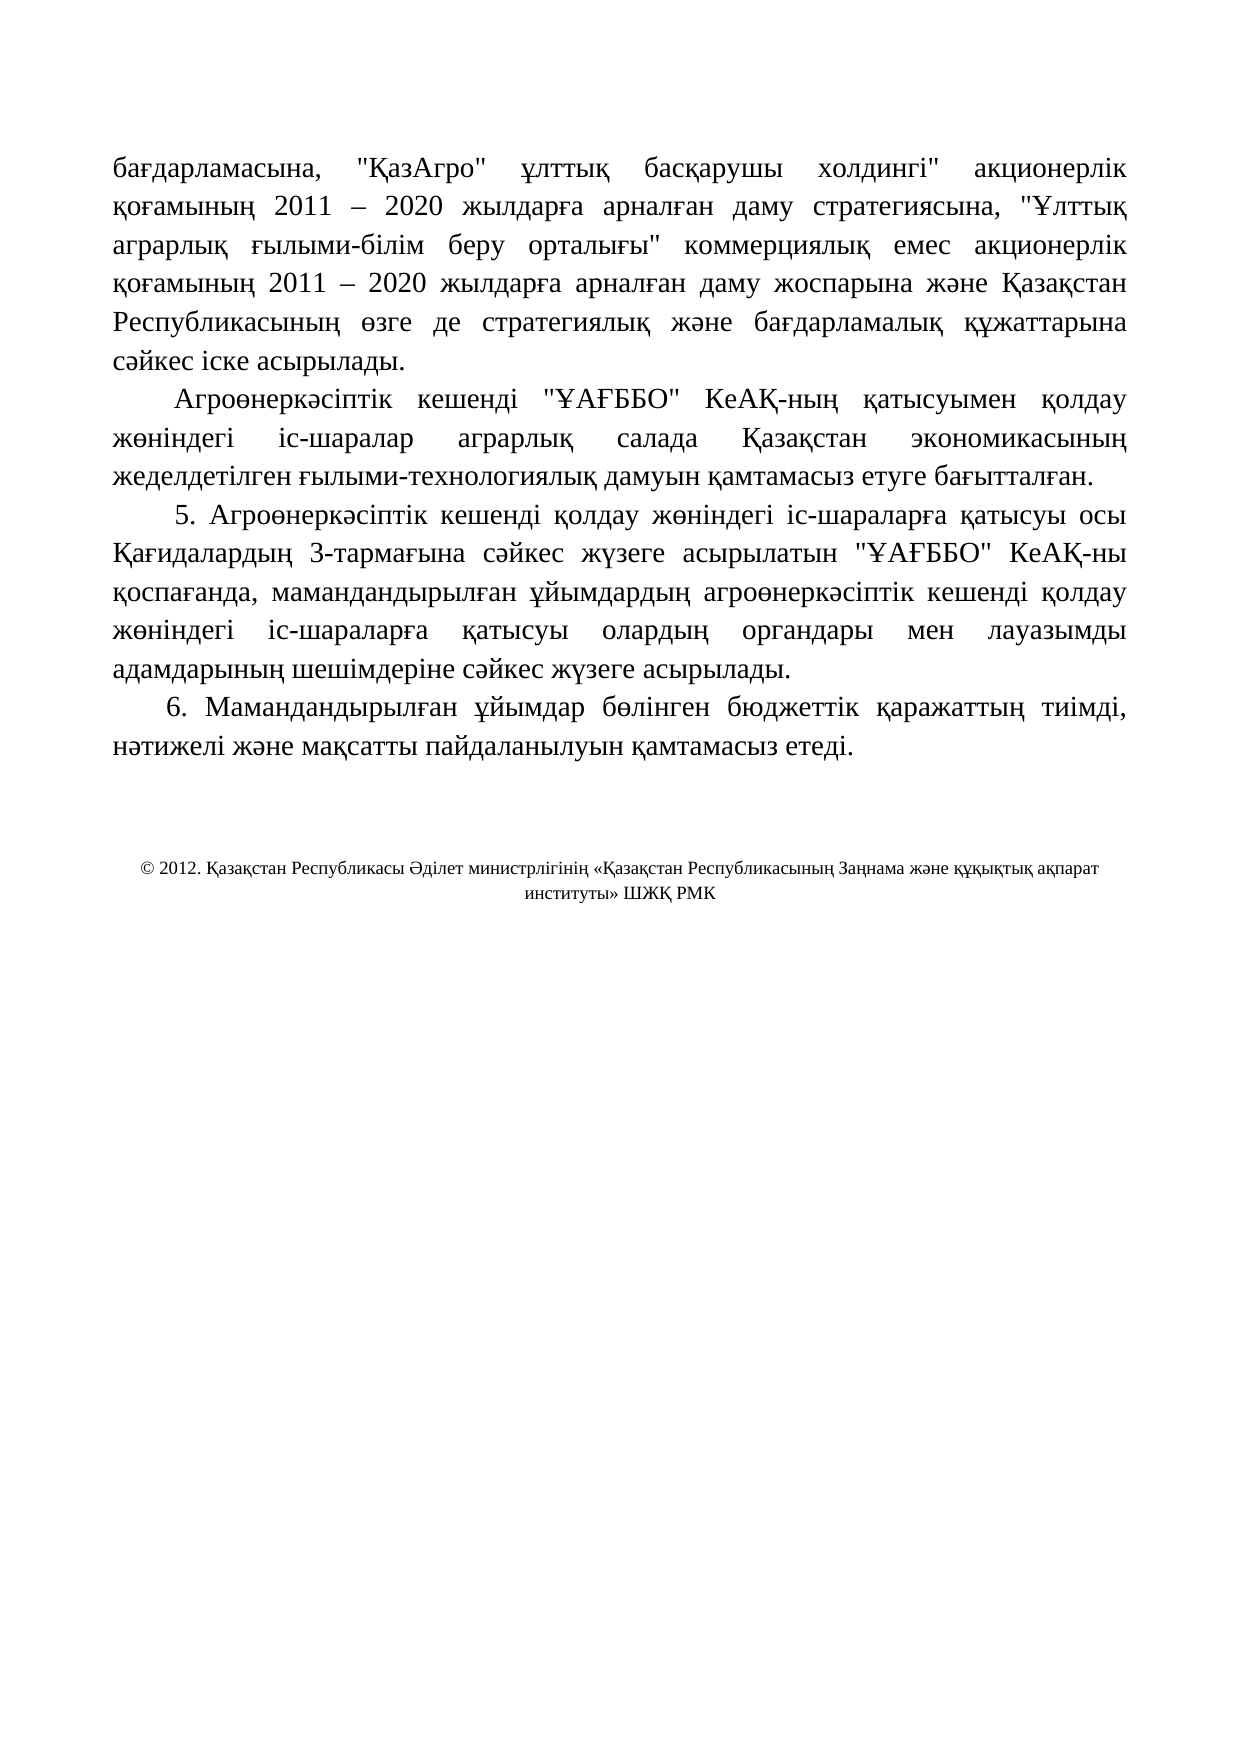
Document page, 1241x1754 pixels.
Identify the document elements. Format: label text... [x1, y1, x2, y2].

text Агроөнеркәсіптік кешенді "ҰАҒББО" КеАҚ-ның қатысуымен қолдау жөніндегі іс-шаралар аграрлық салада Қазақстан экономикасының жеделдетілген ғылыми-технологиялық дамуын қамтамасыз етуге бағытталған. [112, 381, 1128, 492]
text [112, 150, 1128, 376]
text © 2012. Қазақстан Республикасы Әділет министрлігінің «Қазақстан Республикасының Заңнама және құқықтық ақпарат институты» ШЖҚ РМК [112, 857, 1128, 904]
text 6. Мамандандырылған ұйымдар бөлінген бюджеттік қаражаттың тиімді, нәтижелі және мақсатты пайдаланылуын қамтамасыз етеді. [112, 689, 1128, 762]
text 5. Агроөнеркәсіптік кешенді қолдау жөніндегі іс-шараларға қатысуы осы Қағидалардың 3-тармағына сәйкес жүзеге асырылатын "ҰАҒББО" КеАҚ-ны қоспағанда, мамандандырылған ұйымдардың агроөнеркәсіптік кешенді қолдау жөніндегі іс-шараларға қатысуы олардың органдары мен лауазымды адамдарының шешімдеріне сәйкес жүзеге асырылады. [112, 497, 1128, 684]
